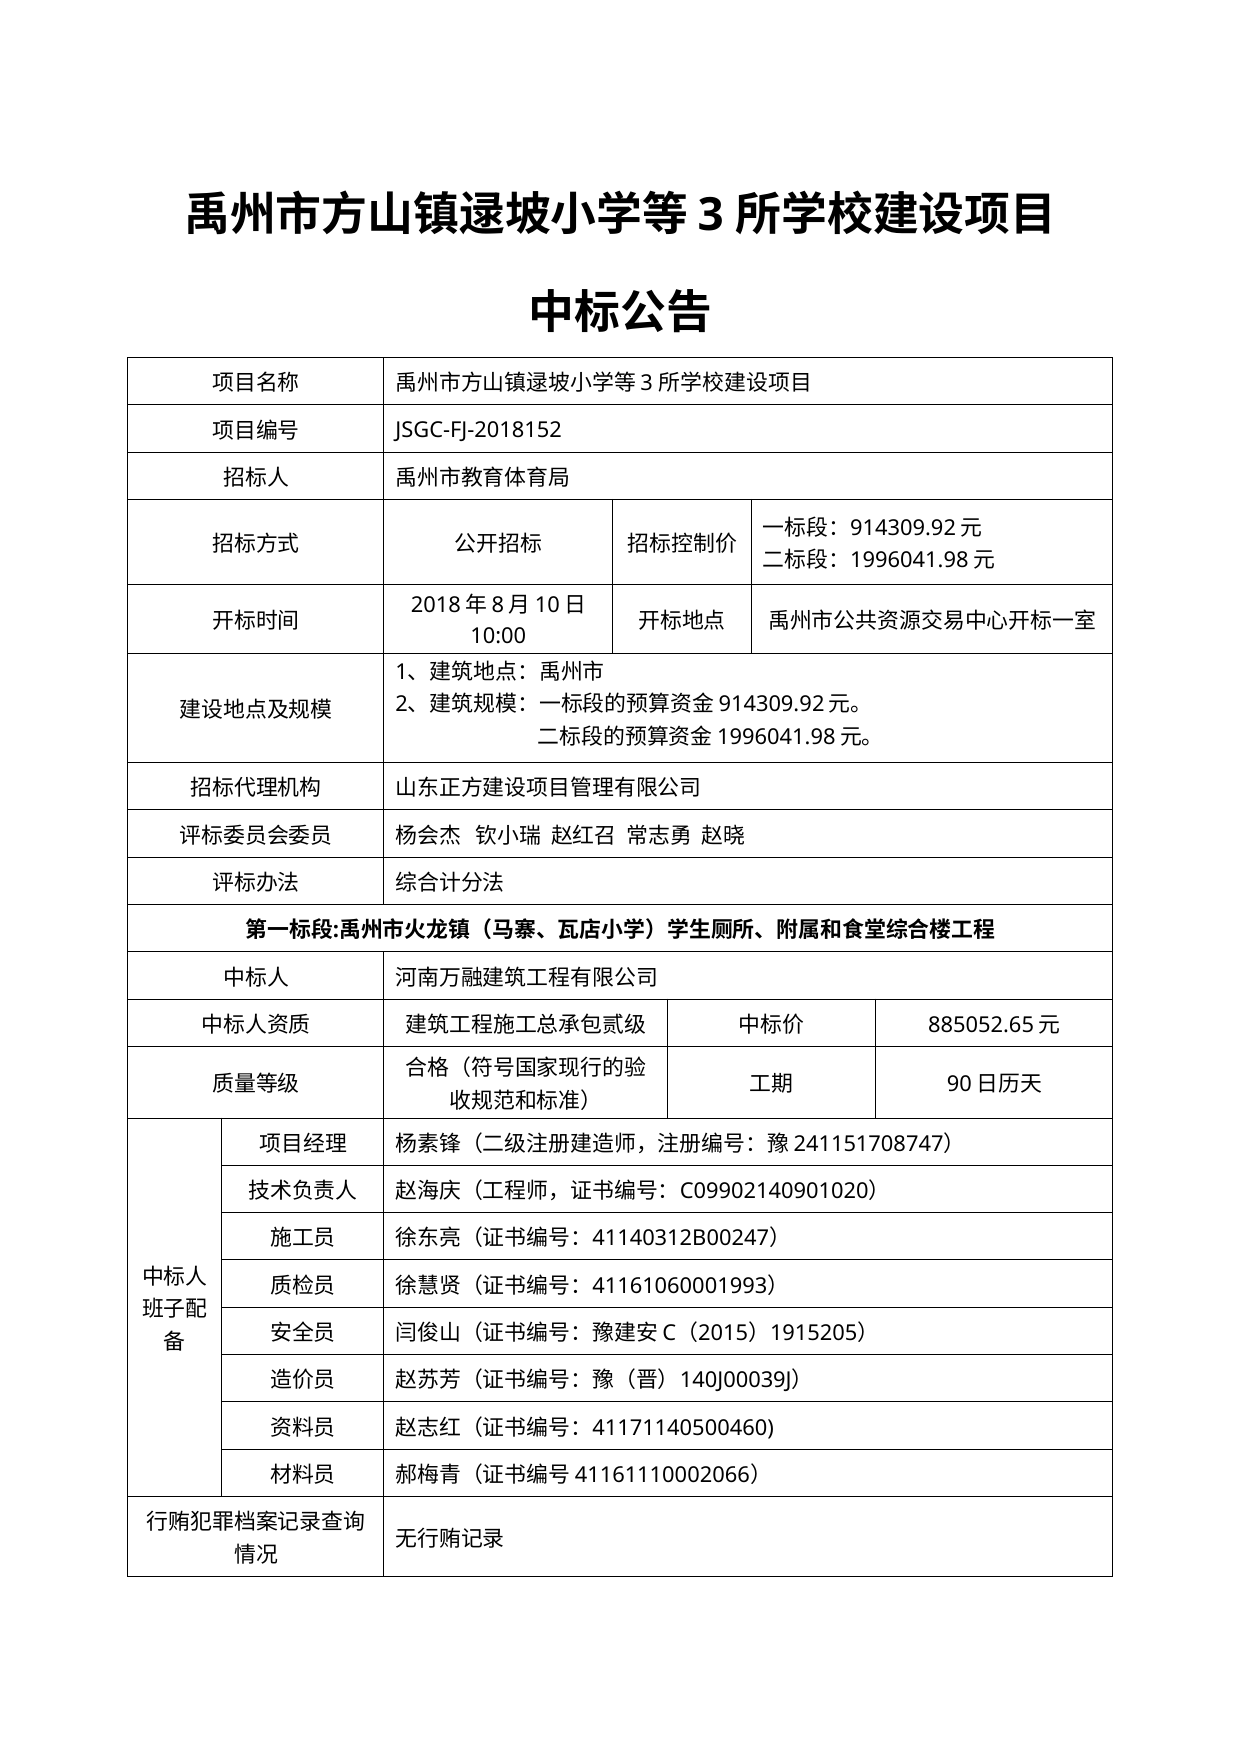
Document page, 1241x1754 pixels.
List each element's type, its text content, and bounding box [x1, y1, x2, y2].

table_header 项目名称 [128, 358, 383, 404]
table_cell 造价员 [222, 1355, 383, 1401]
table_header 禹州市方山镇逯坡小学等3 所学校建设项目 [384, 358, 1112, 404]
table_cell 招标控制价 [613, 500, 751, 584]
table_cell 1、建筑地点：禹州市 2、建筑规模：一标段的预算资金914309.92元。 二标段的预算资金1996041.98元。 [384, 654, 1112, 762]
table_cell 徐东亮（证书编号：41140312B00247） [384, 1213, 1112, 1259]
table_cell 质量等级 [128, 1047, 383, 1117]
table_cell 无行贿记录 [384, 1497, 1112, 1576]
table_cell 河南万融建筑工程有限公司 [384, 952, 1112, 998]
table_cell 质检员 [222, 1260, 383, 1307]
table_cell 工期 [668, 1047, 875, 1117]
table_cell 中标人资质 [128, 1000, 383, 1046]
table_cell 技术负责人 [222, 1166, 383, 1212]
table_cell 杨素锋（二级注册建造师，注册编号：豫241151708747） [384, 1119, 1112, 1165]
table_cell 合格（符号国家现行的验收规范和标准） [384, 1047, 667, 1117]
table_cell 第一标段:禹州市火龙镇（马寨、瓦店小学）学生厕所、附属和食堂综合楼工程 [128, 905, 1112, 951]
text 禹州市方山镇逯坡小学等3 所学校建设项目 [118, 162, 1122, 259]
table_cell 杨会杰 钦小瑞 赵红召 常志勇 赵晓 [384, 810, 1112, 857]
table_cell 公开招标 [384, 500, 612, 584]
text 中标公告 [118, 259, 1122, 357]
table_cell 赵志红（证书编号：41171140500460) [384, 1402, 1112, 1448]
table_cell 招标方式 [128, 500, 383, 584]
table_cell 项目编号 [128, 405, 383, 452]
table_cell 开标地点 [613, 585, 751, 652]
table_cell 885052.65元 [876, 1000, 1112, 1046]
table_cell 评标办法 [128, 858, 383, 904]
table_cell JSGC-FJ-2018152 [384, 405, 1112, 452]
table_cell 综合计分法 [384, 858, 1112, 904]
table_cell 徐慧贤（证书编号：41161060001993） [384, 1260, 1112, 1307]
table_cell 90日历天 [876, 1047, 1112, 1117]
table_cell 赵海庆（工程师，证书编号：C09902140901020） [384, 1166, 1112, 1212]
table_cell 项目经理 [222, 1119, 383, 1165]
table_cell 山东正方建设项目管理有限公司 [384, 763, 1112, 809]
table_cell 中标价 [668, 1000, 875, 1046]
table_cell 材料员 [222, 1450, 383, 1496]
table_cell 2018年8月10日10:00 [384, 585, 612, 652]
table_cell 郝梅青（证书编号41161110002066） [384, 1450, 1112, 1496]
table_cell 招标代理机构 [128, 763, 383, 809]
table_cell 资料员 [222, 1402, 383, 1448]
table_cell 开标时间 [128, 585, 383, 652]
table_cell 闫俊山（证书编号：豫建安C（2015）1915205） [384, 1308, 1112, 1354]
table_cell 行贿犯罪档案记录查询情况 [128, 1497, 383, 1576]
table_cell 招标人 [128, 453, 383, 499]
table_cell 禹州市公共资源交易中心开标一室 [752, 585, 1112, 652]
table_cell 施工员 [222, 1213, 383, 1259]
table_cell 评标委员会委员 [128, 810, 383, 857]
table_cell 安全员 [222, 1308, 383, 1354]
table_cell 建筑工程施工总承包贰级 [384, 1000, 667, 1046]
table_cell 中标人 [128, 952, 383, 998]
table_cell 中标人班子配备 [128, 1119, 221, 1496]
table_cell 禹州市教育体育局 [384, 453, 1112, 499]
table_cell 赵苏芳（证书编号：豫（晋）140J00039J） [384, 1355, 1112, 1401]
table_cell 一标段：914309.92元 二标段：1996041.98元 [752, 500, 1112, 584]
table_cell 建设地点及规模 [128, 654, 383, 762]
